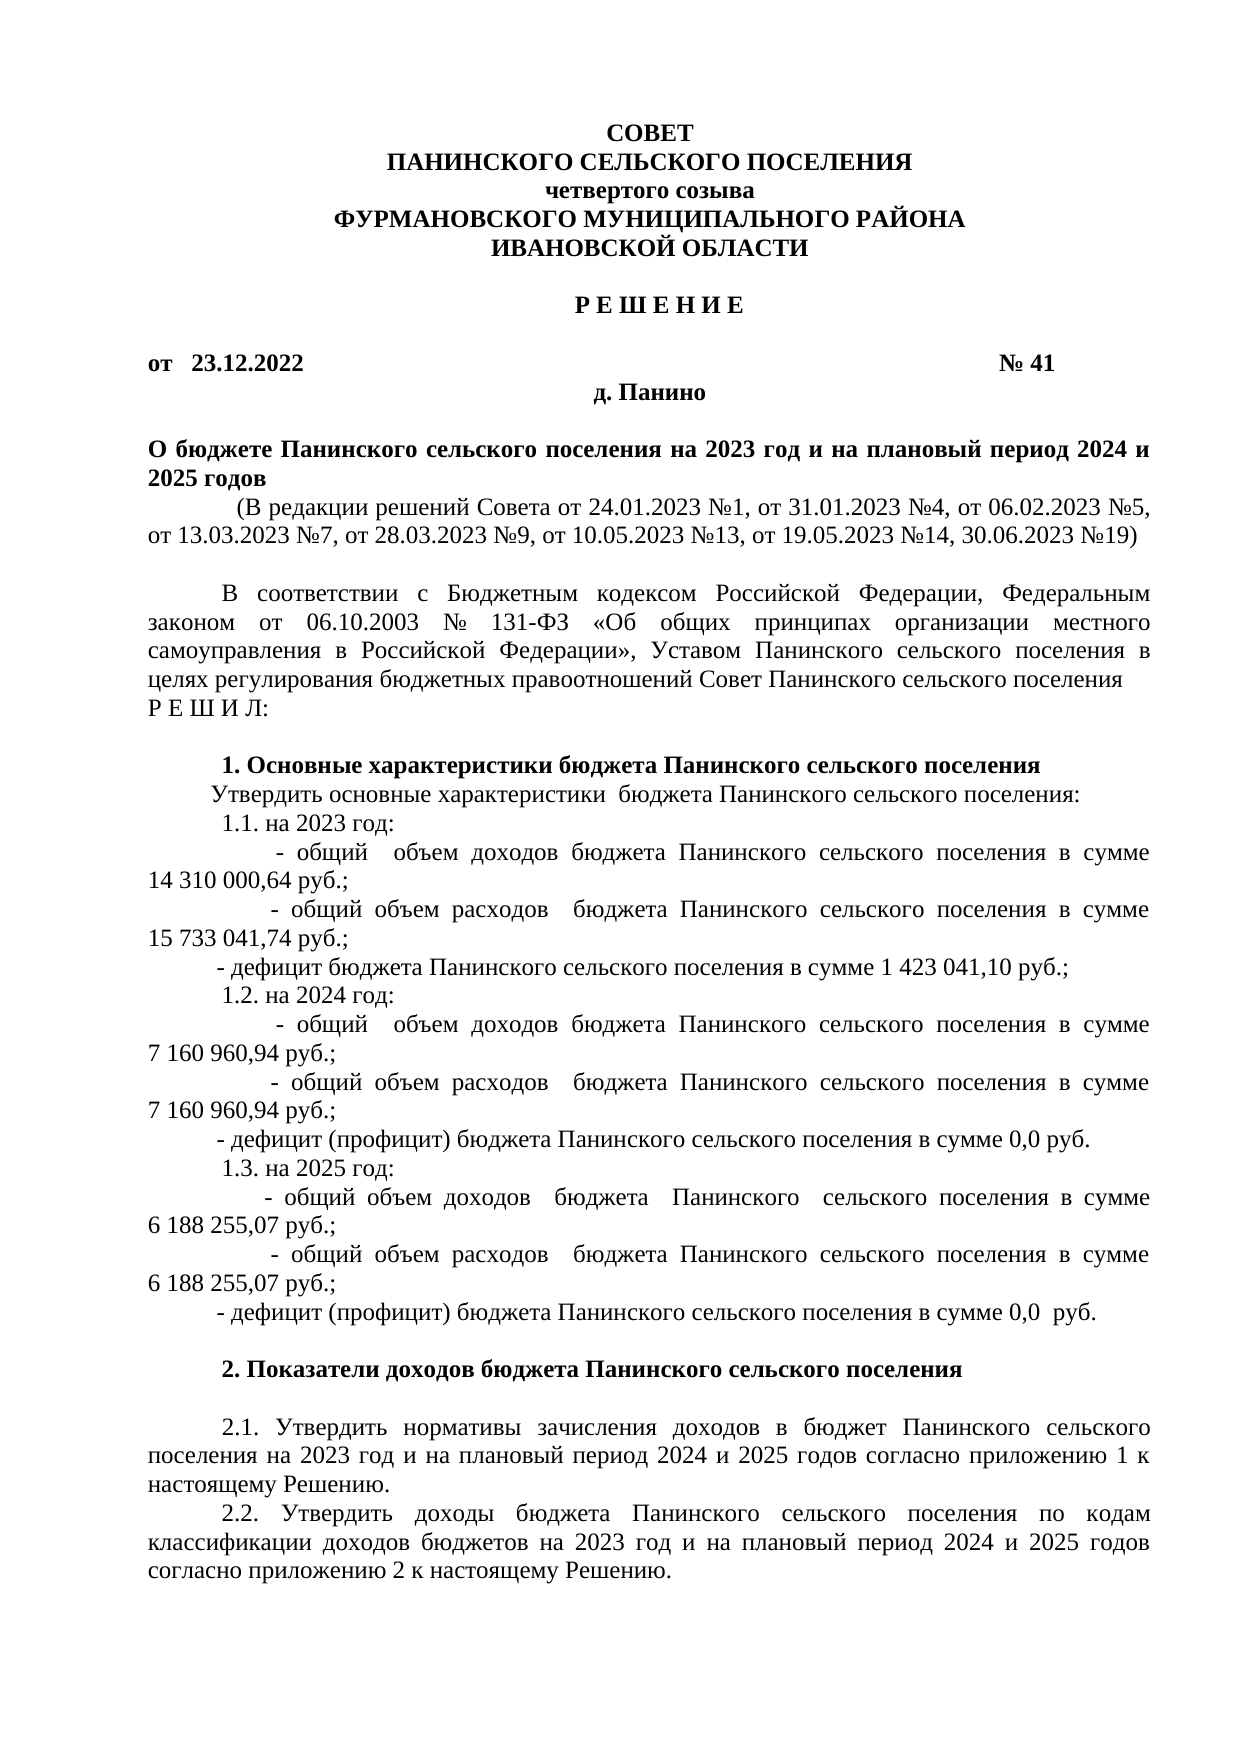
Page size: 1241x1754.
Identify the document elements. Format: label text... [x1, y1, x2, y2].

text - общий объем доходов бюджета Панинского сельского поселения в сумме 14 310 000,64 руб.; [148, 837, 1152, 894]
text д. Панино [148, 377, 1152, 406]
text 2.1. Утвердить нормативы зачисления доходов в бюджет Панинского сельского поселения на 2023 год и на плановый период 2024 и 2025 годов согласно приложению 1 к настоящему Решению. [148, 1412, 1152, 1498]
text Р Е Ш Е Н И Е [148, 291, 1152, 319]
text 1.2. на 2024 год: [148, 981, 1152, 1009]
text СОВЕТ [148, 118, 1152, 147]
text 1.3. на 2025 год: [148, 1153, 1152, 1182]
text ИВАНОВСКОЙ ОБЛАСТИ [148, 233, 1152, 262]
text Утвердить основные характеристики бюджета Панинского сельского поселения: [148, 779, 1152, 808]
text - общий объем доходов бюджета Панинского сельского поселения в сумме 7 160 960,94 руб.; [148, 1009, 1152, 1067]
text - общий объем расходов бюджета Панинского сельского поселения в сумме 7 160 960,94 руб.; [148, 1067, 1152, 1124]
text - общий объем доходов бюджета Панинского сельского поселения в сумме 6 188 255,07 руб.; [148, 1182, 1152, 1239]
subtitle О бюджете Панинского сельского поселения на 2023 год и на плановый период 2024 и 2025 годов [148, 434, 1152, 492]
text 2.2. Утвердить доходы бюджета Панинского сельского поселения по кодам классификации доходов бюджетов на 2023 год и на плановый период 2024 и 2025 годов согласно приложению 2 к настоящему Решению. [148, 1498, 1152, 1584]
text 1.1. на 2023 год: [148, 808, 1152, 837]
text - дефицит (профицит) бюджета Панинского сельского поселения в сумме 0,0 руб. [148, 1124, 1152, 1153]
text Р Е Ш И Л: [148, 693, 1152, 722]
text - дефицит (профицит) бюджета Панинского сельского поселения в сумме 0,0 руб. [148, 1297, 1152, 1326]
text В соответствии с Бюджетным кодексом Российской Федерации, Федеральным законом от 06.10.2003 № 131-ФЗ «Об общих принципах организации местного самоуправления в Российской Федерации», Уставом Панинского сельского поселения в целях регулирования бюджетных правоотношений Совет Панинского сельского поселения [148, 578, 1152, 693]
text - общий объем расходов бюджета Панинского сельского поселения в сумме 6 188 255,07 руб.; [148, 1239, 1152, 1297]
text 2. Показатели доходов бюджета Панинского сельского поселения [148, 1354, 1152, 1383]
text - общий объем расходов бюджета Панинского сельского поселения в сумме 15 733 041,74 руб.; [148, 894, 1152, 952]
text ФУРМАНОВСКОГО МУНИЦИПАЛЬНОГО РАЙОНА [148, 204, 1152, 233]
text 1. Основные характеристики бюджета Панинского сельского поселения [148, 751, 1152, 779]
text (В редакции решений Совета от 24.01.2023 №1, от 31.01.2023 №4, от 06.02.2023 №5, от 13.03.2023 №7, от 28.03.2023 №9, от 10.05.2023 №13, от 19.05.2023 №14, 30.06.2023 №19) [148, 492, 1152, 549]
text ПАНИНСКОГО СЕЛЬСКОГО ПОСЕЛЕНИЯ [148, 147, 1152, 176]
text четвертого созыва [148, 176, 1152, 204]
text от 23.12.2022 № 41 [148, 348, 1152, 377]
text - дефицит бюджета Панинского сельского поселения в сумме 1 423 041,10 руб.; [148, 952, 1152, 981]
